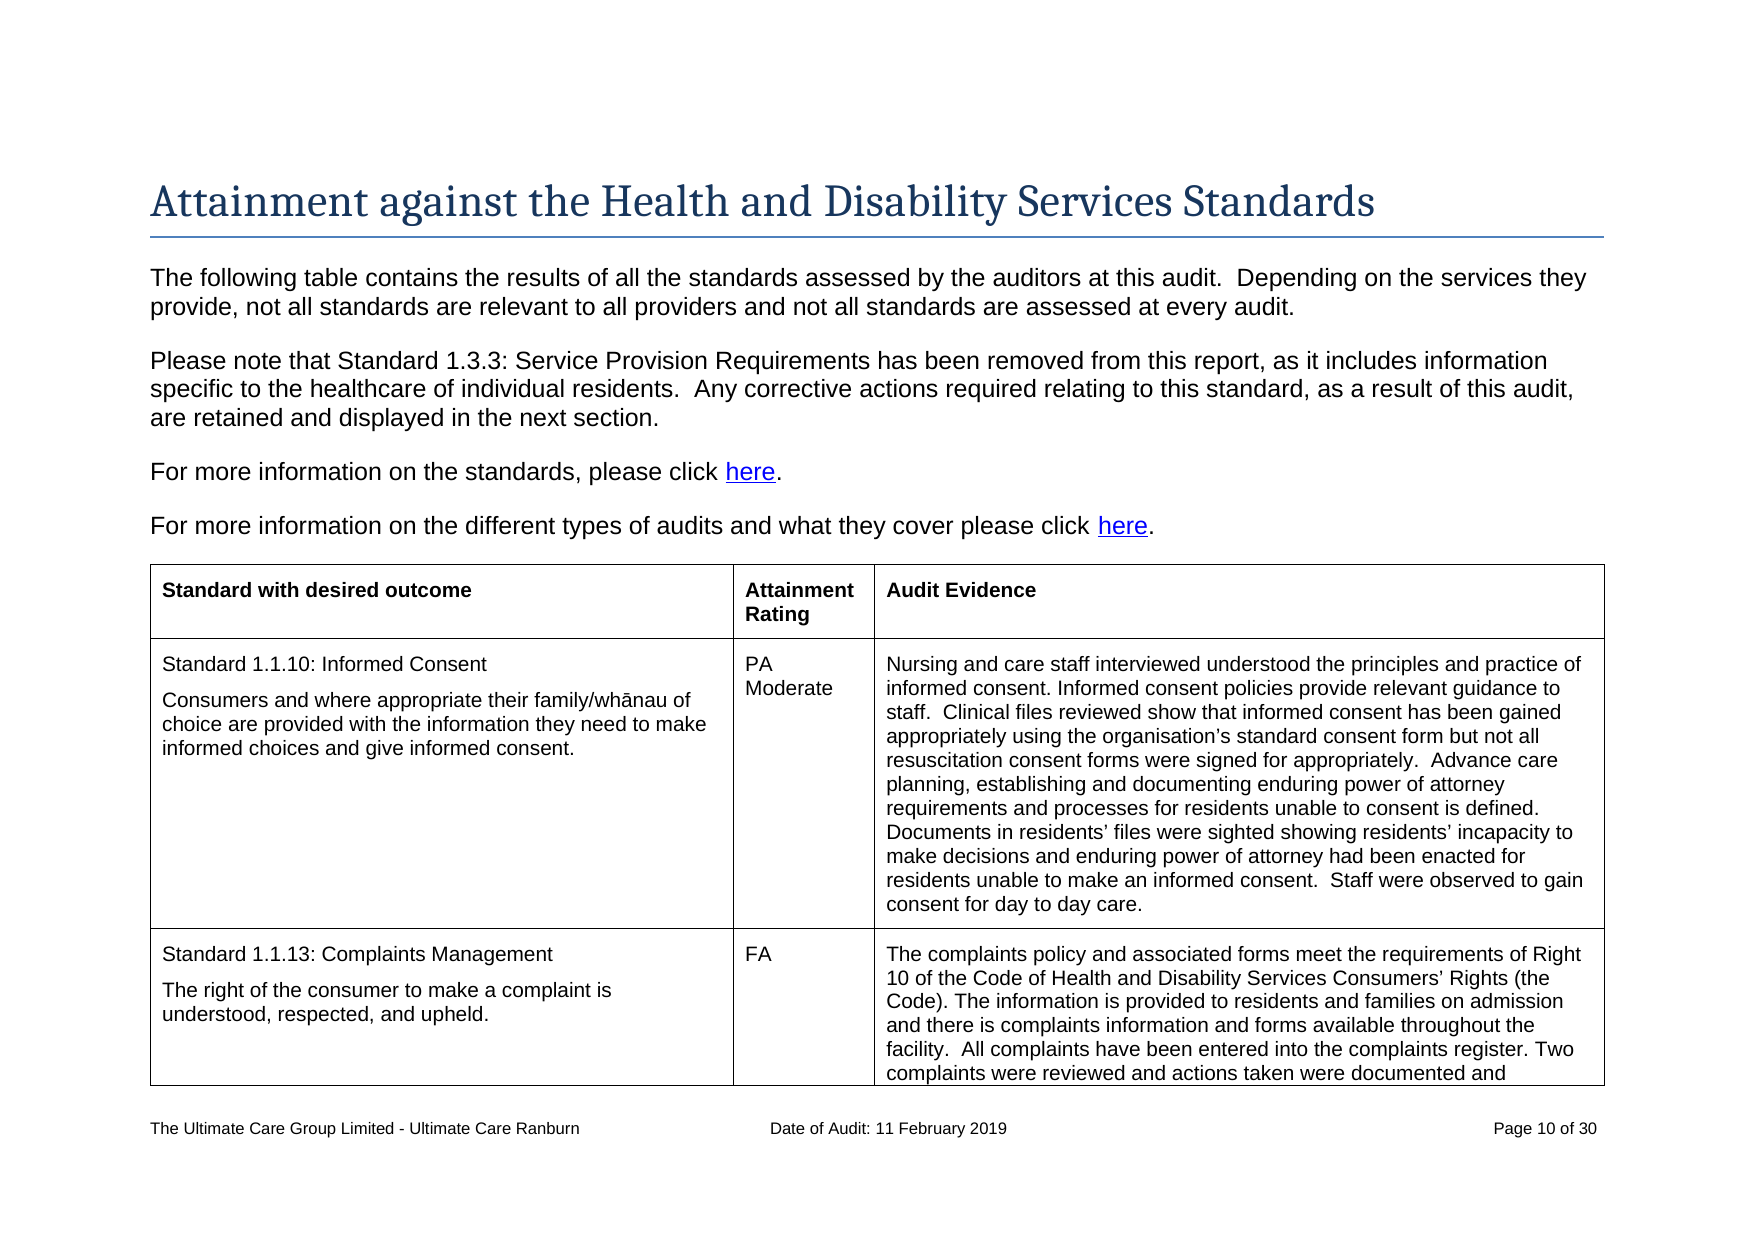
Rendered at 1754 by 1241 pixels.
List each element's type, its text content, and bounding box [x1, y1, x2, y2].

table_cell FA [734, 929, 874, 1085]
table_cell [875, 929, 1604, 1085]
text The following table contains the results of all the standards assessed by the auditors at this audit. Depending on the services they provide, not all standards are relevant to all providers and not all standards are assessed at every audit. [150, 263, 1604, 321]
table_cell Nursing and care staff interviewed understood the principles and practice of informed consent. Informed consent policies provide relevant guidance to staff. Clinical files reviewed show that informed consent has been gained appropriately using the organisation’s standard consent form but not all resuscitation consent forms were signed for appropriately. Advance care planning, establishing and documenting enduring power of attorney requirements and processes for residents unable to consent is defined. Documents in residents’ files were sighted showing residents’ incapacity to make decisions and enduring power of attorney had been enacted for residents unable to make an informed consent. Staff were observed to gain consent for day to day care. [875, 639, 1604, 928]
text Please note that Standard 1.3.3: Service Provision Requirements has been removed from this report, as it includes information specific to the healthcare of individual residents. Any corrective actions required relating to this standard, as a result of this audit, are retained and displayed in the next section. [150, 346, 1604, 432]
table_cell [151, 929, 733, 1085]
table_header Standard with desired outcome [151, 565, 733, 638]
table_header Audit Evidence [875, 565, 1604, 638]
table_cell Standard 1.1.10: Informed Consent Consumers and where appropriate their family/whānau of choice are provided with the information they need to make informed choices and give informed consent. [151, 639, 733, 928]
table_header Attainment Rating [734, 565, 874, 638]
text For more information on the different types of audits and what they cover please click here. [150, 511, 1604, 539]
text For more information on the standards, please click here. [150, 457, 1604, 486]
table_cell PA Moderate [734, 639, 874, 928]
subtitle Attainment against the Health and Disability Services Standards [150, 175, 1604, 236]
